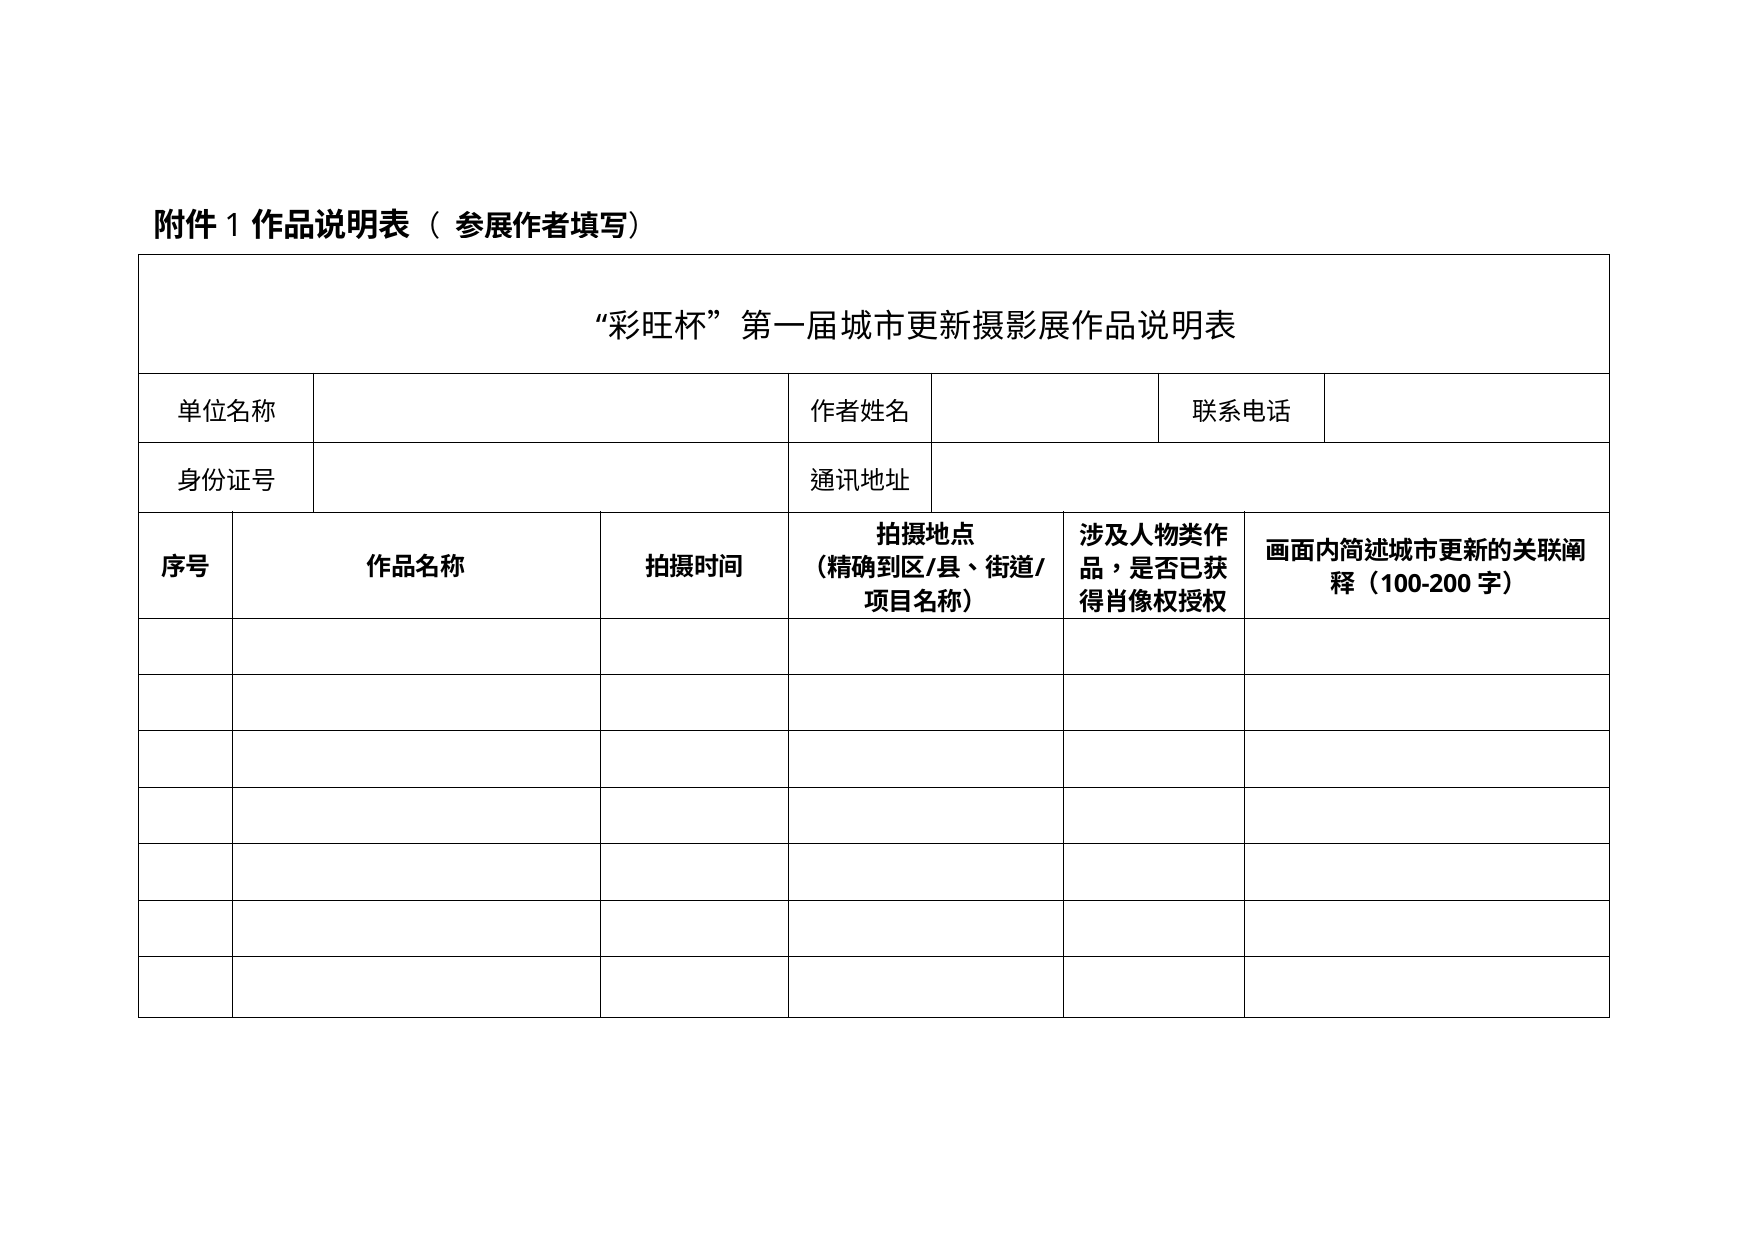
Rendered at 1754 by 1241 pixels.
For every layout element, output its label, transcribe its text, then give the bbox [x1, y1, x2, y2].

table_cell [601, 957, 788, 1017]
table_cell 涉及人物类作 品，是否已获 得肖像权授权 [1064, 513, 1244, 617]
table_cell [314, 443, 788, 511]
table_cell [1245, 844, 1609, 899]
table_cell [789, 901, 1063, 956]
table_cell 画面内简述城市更新的关联阐 释（100-200 字） [1245, 513, 1609, 617]
table_cell [1064, 731, 1244, 787]
table_cell 通讯地址 [789, 443, 931, 511]
table_cell [233, 788, 600, 843]
table_cell [1245, 619, 1609, 674]
table_cell [601, 675, 788, 730]
table_cell [139, 731, 232, 787]
table_cell [789, 619, 1063, 674]
table_cell [139, 788, 232, 843]
table_cell [789, 844, 1063, 899]
table_cell [233, 731, 600, 787]
table_cell [601, 731, 788, 787]
table_cell [1064, 788, 1244, 843]
table_cell [1064, 675, 1244, 730]
table_cell [1064, 957, 1244, 1017]
table_cell 单位名称 [139, 374, 313, 442]
table_cell [233, 901, 600, 956]
table_cell [233, 844, 600, 899]
table_cell [1245, 788, 1609, 843]
text 附件1 作品说明表（ 参展作者填写） [153, 203, 1610, 244]
table_cell [139, 844, 232, 899]
table_cell [139, 901, 232, 956]
table_cell 作者姓名 [789, 374, 931, 442]
table_cell [139, 675, 232, 730]
table_cell [139, 957, 232, 1017]
table_cell 联系电话 [1159, 374, 1324, 442]
table_cell [789, 957, 1063, 1017]
table_cell [601, 901, 788, 956]
table_cell 序号 [139, 513, 232, 617]
table_cell [789, 675, 1063, 730]
table_cell 作品名称 [233, 513, 600, 617]
table_cell [932, 374, 1158, 442]
table_cell [789, 731, 1063, 787]
table_cell [601, 619, 788, 674]
table_cell [314, 374, 788, 442]
table_cell 拍摄地点 （精确到区/县、街道/ 项目名称） [789, 513, 1063, 617]
table_cell [932, 443, 1609, 511]
table_cell [1064, 844, 1244, 899]
table_cell [1325, 374, 1609, 442]
table_header “彩旺杯”第一届城市更新摄影展作品说明表 [139, 255, 1609, 372]
table_cell 拍摄时间 [601, 513, 788, 617]
table_cell [1245, 957, 1609, 1017]
table_cell [789, 788, 1063, 843]
table_cell [233, 675, 600, 730]
table_cell [233, 957, 600, 1017]
table_cell [601, 788, 788, 843]
table_cell [1064, 901, 1244, 956]
table_cell [1245, 901, 1609, 956]
table_cell [1245, 675, 1609, 730]
table_cell [601, 844, 788, 899]
table_cell [1064, 619, 1244, 674]
table_cell [1245, 731, 1609, 787]
table_cell [233, 619, 600, 674]
table_cell [139, 619, 232, 674]
table_cell 身份证号 [139, 443, 313, 511]
